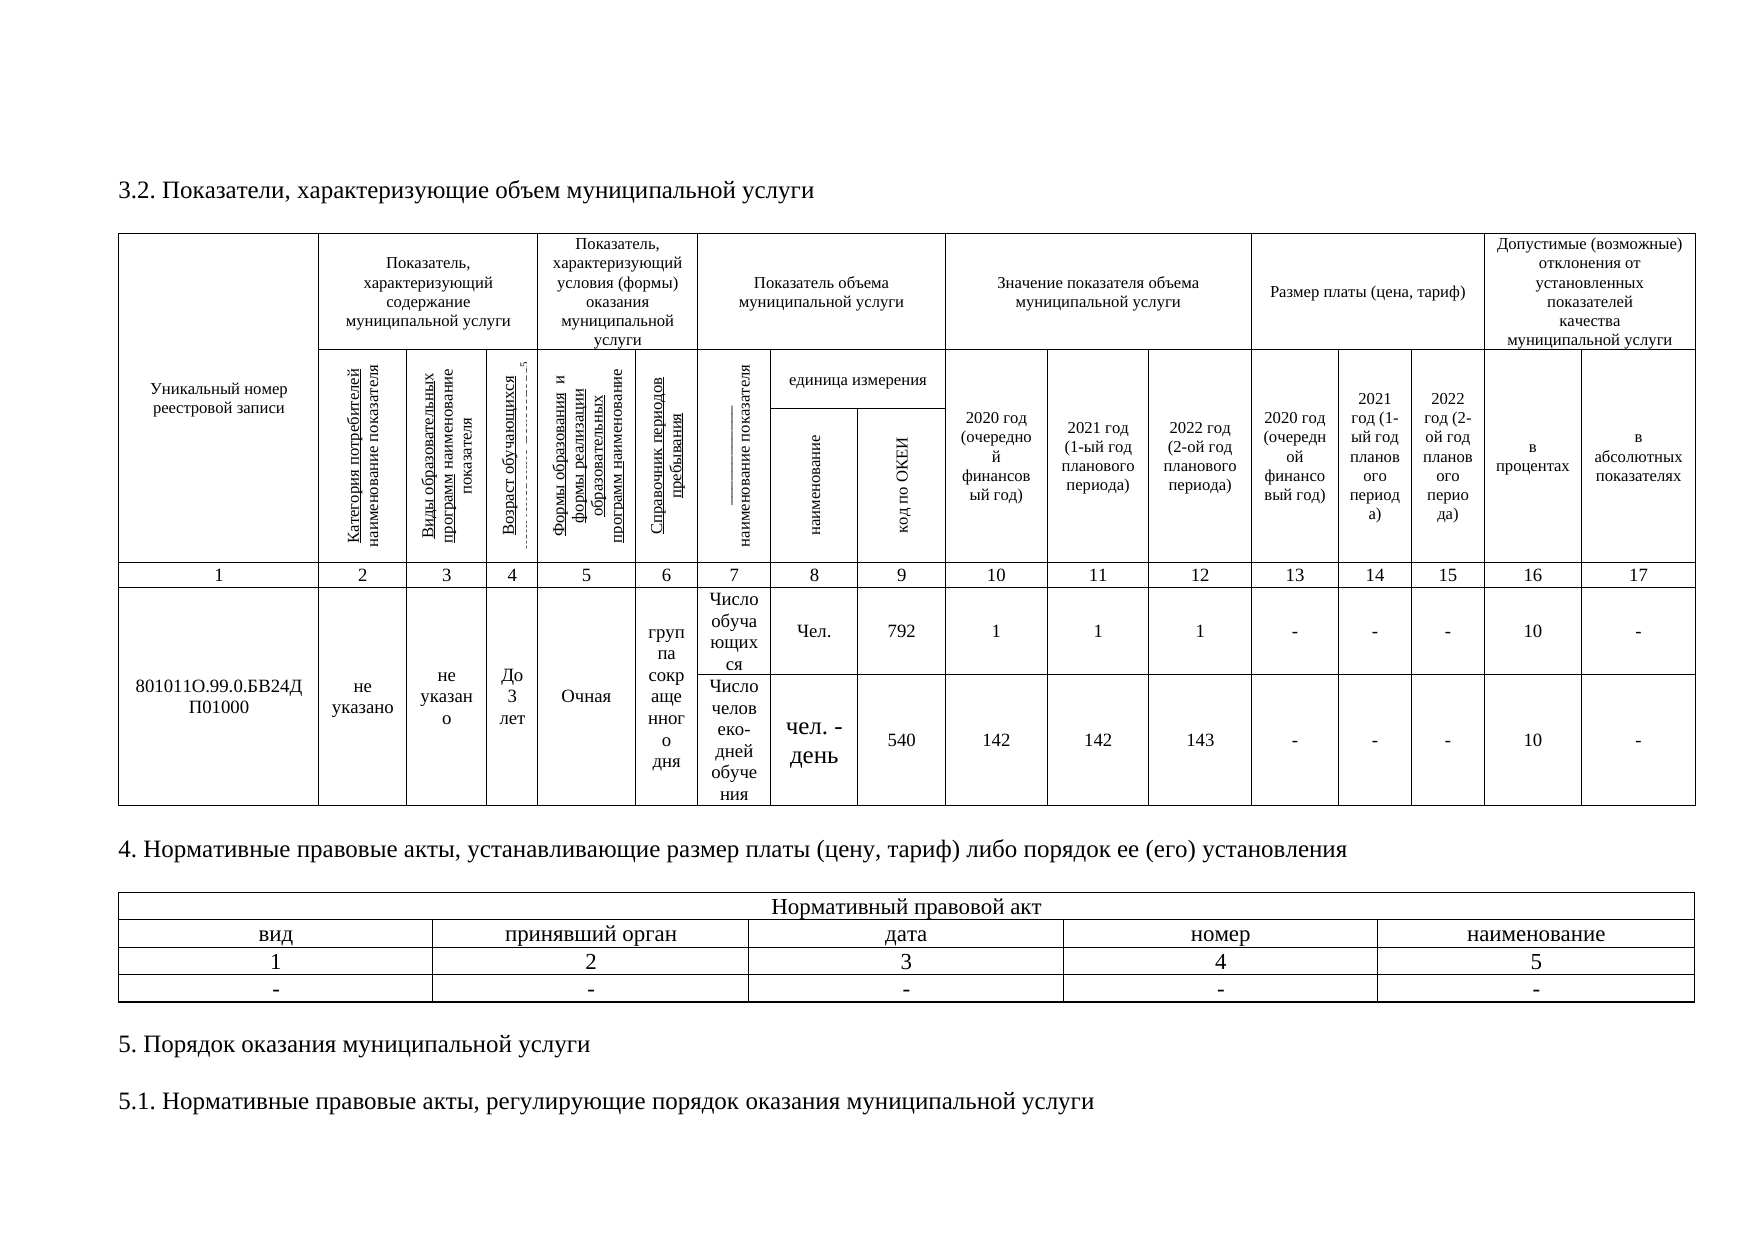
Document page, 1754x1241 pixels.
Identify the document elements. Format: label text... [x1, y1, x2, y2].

table_cell 1 [946, 588, 1047, 674]
table_cell - [1339, 588, 1411, 674]
table_header Размер платы (цена, тариф) [1252, 234, 1484, 349]
table_cell 2020 год (очередной финансовый год) [1252, 350, 1338, 562]
table_cell 2022 год (2-ой год планового периода) [1149, 350, 1251, 562]
table_cell Число обучающихся [698, 588, 770, 674]
table_cell 142 [946, 675, 1047, 804]
table_header Значение показателя объема муниципальной услуги [946, 234, 1251, 349]
table_cell 7 [698, 563, 770, 587]
table_cell дата [749, 920, 1063, 947]
table_cell Чел. [771, 588, 857, 674]
table_cell 1 [119, 563, 318, 587]
table_cell 143 [1149, 675, 1251, 804]
table_header Допустимые (возможные) отклонения от установленных показателей качества муниципальной услуги [1485, 234, 1695, 349]
table_cell До 3 лет [487, 588, 537, 804]
table_cell 4 [487, 563, 537, 587]
table_cell 3 [749, 948, 1063, 974]
table_cell 1 [1149, 588, 1251, 674]
table_cell - [1252, 588, 1338, 674]
text 3.2. Показатели, характеризующие объем муниципальной услуги [118, 176, 1695, 204]
table_cell Виды образовательных программ наименование показателя [407, 350, 486, 562]
table_cell ____________ наименование показателя [698, 350, 770, 562]
table_cell - [1064, 975, 1377, 1001]
table_cell в процентах [1485, 350, 1581, 562]
table_cell наименование [1378, 920, 1694, 947]
table_cell - [749, 975, 1063, 1001]
text 5. Порядок оказания муниципальной услуги [118, 1029, 1695, 1058]
table_cell 801011О.99.0.БВ24ДП01000 [119, 588, 318, 804]
table_cell в абсолютных показателях [1582, 350, 1695, 562]
table_cell 4 [1064, 948, 1377, 974]
table_cell 15 [1412, 563, 1484, 587]
table_cell - [433, 975, 748, 1001]
table_cell - [1412, 675, 1484, 804]
table_cell 17 [1582, 563, 1695, 587]
table_cell 5 [538, 563, 635, 587]
table_cell 5 [1378, 948, 1694, 974]
table_cell не указано [407, 588, 486, 804]
table_cell 16 [1485, 563, 1581, 587]
table_cell 1 [1048, 588, 1148, 674]
table_cell 2021 год (1-ый год планового периода) [1048, 350, 1148, 562]
table_cell - [1412, 588, 1484, 674]
table_cell 540 [858, 675, 945, 804]
table_header Показатель, характеризующий содержание муниципальной услуги [319, 234, 537, 349]
table_cell номер [1064, 920, 1377, 947]
table_cell - [1582, 675, 1695, 804]
table_cell Число человеко-дней обучения [698, 675, 770, 804]
table_cell 2 [319, 563, 406, 587]
table_cell единица измерения [771, 350, 945, 408]
table_cell - [1252, 675, 1338, 804]
table_cell 13 [1252, 563, 1338, 587]
table_cell 3 [407, 563, 486, 587]
table_header Показатель объема муниципальной услуги [698, 234, 945, 349]
table_header Нормативный правовой акт [119, 893, 1694, 919]
table_cell вид [119, 920, 432, 947]
table_cell Справочник периодов пребывания наименование показателя [636, 350, 697, 562]
table_cell - [1339, 675, 1411, 804]
table_cell 2021 год (1-ый год планового периода) [1339, 350, 1411, 562]
table_cell 8 [771, 563, 857, 587]
table_cell 792 [858, 588, 945, 674]
table_cell 10 [1485, 675, 1581, 804]
table_cell 1 [119, 948, 432, 974]
table_cell - [119, 975, 432, 1001]
table_cell 10 [1485, 588, 1581, 674]
table_cell - [1582, 588, 1695, 674]
table_cell 14 [1339, 563, 1411, 587]
table_cell 10 [946, 563, 1047, 587]
table_cell не указано [319, 588, 406, 804]
table_cell 2 [433, 948, 748, 974]
table_cell Категория потребителей наименование показателя [319, 350, 406, 562]
table_header Показатель, характеризующий условия (формы) оказания муниципальной услуги [538, 234, 697, 349]
table_cell код по ОКЕИ [858, 409, 945, 562]
table_cell 142 [1048, 675, 1148, 804]
table_cell 6 [636, 563, 697, 587]
table_cell - [1378, 975, 1694, 1001]
table_cell группа сокращенного дня [636, 588, 697, 804]
table_cell 12 [1149, 563, 1251, 587]
table_cell Формы образования и формы реализации образовательных программ наименование показателя [538, 350, 635, 562]
text 4. Нормативные правовые акты, устанавливающие размер платы (цену, тариф) либо порядок ее (его) установления [118, 834, 1695, 863]
table_cell 11 [1048, 563, 1148, 587]
table_cell принявший орган [433, 920, 748, 947]
table_cell 2022 год (2-ой год планового периода) [1412, 350, 1484, 562]
table_cell Возраст обучающихся наименование показателя5 [487, 350, 537, 562]
table_header Уникальный номер реестровой записи [119, 234, 318, 562]
text 5.1. Нормативные правовые акты, регулирующие порядок оказания муниципальной услуги [118, 1086, 1695, 1115]
table_cell 9 [858, 563, 945, 587]
table_cell наименование [771, 409, 857, 562]
table_cell Очная [538, 588, 635, 804]
table_cell чел. - день [771, 675, 857, 804]
table_cell 2020 год (очередной финансовый год) [946, 350, 1047, 562]
